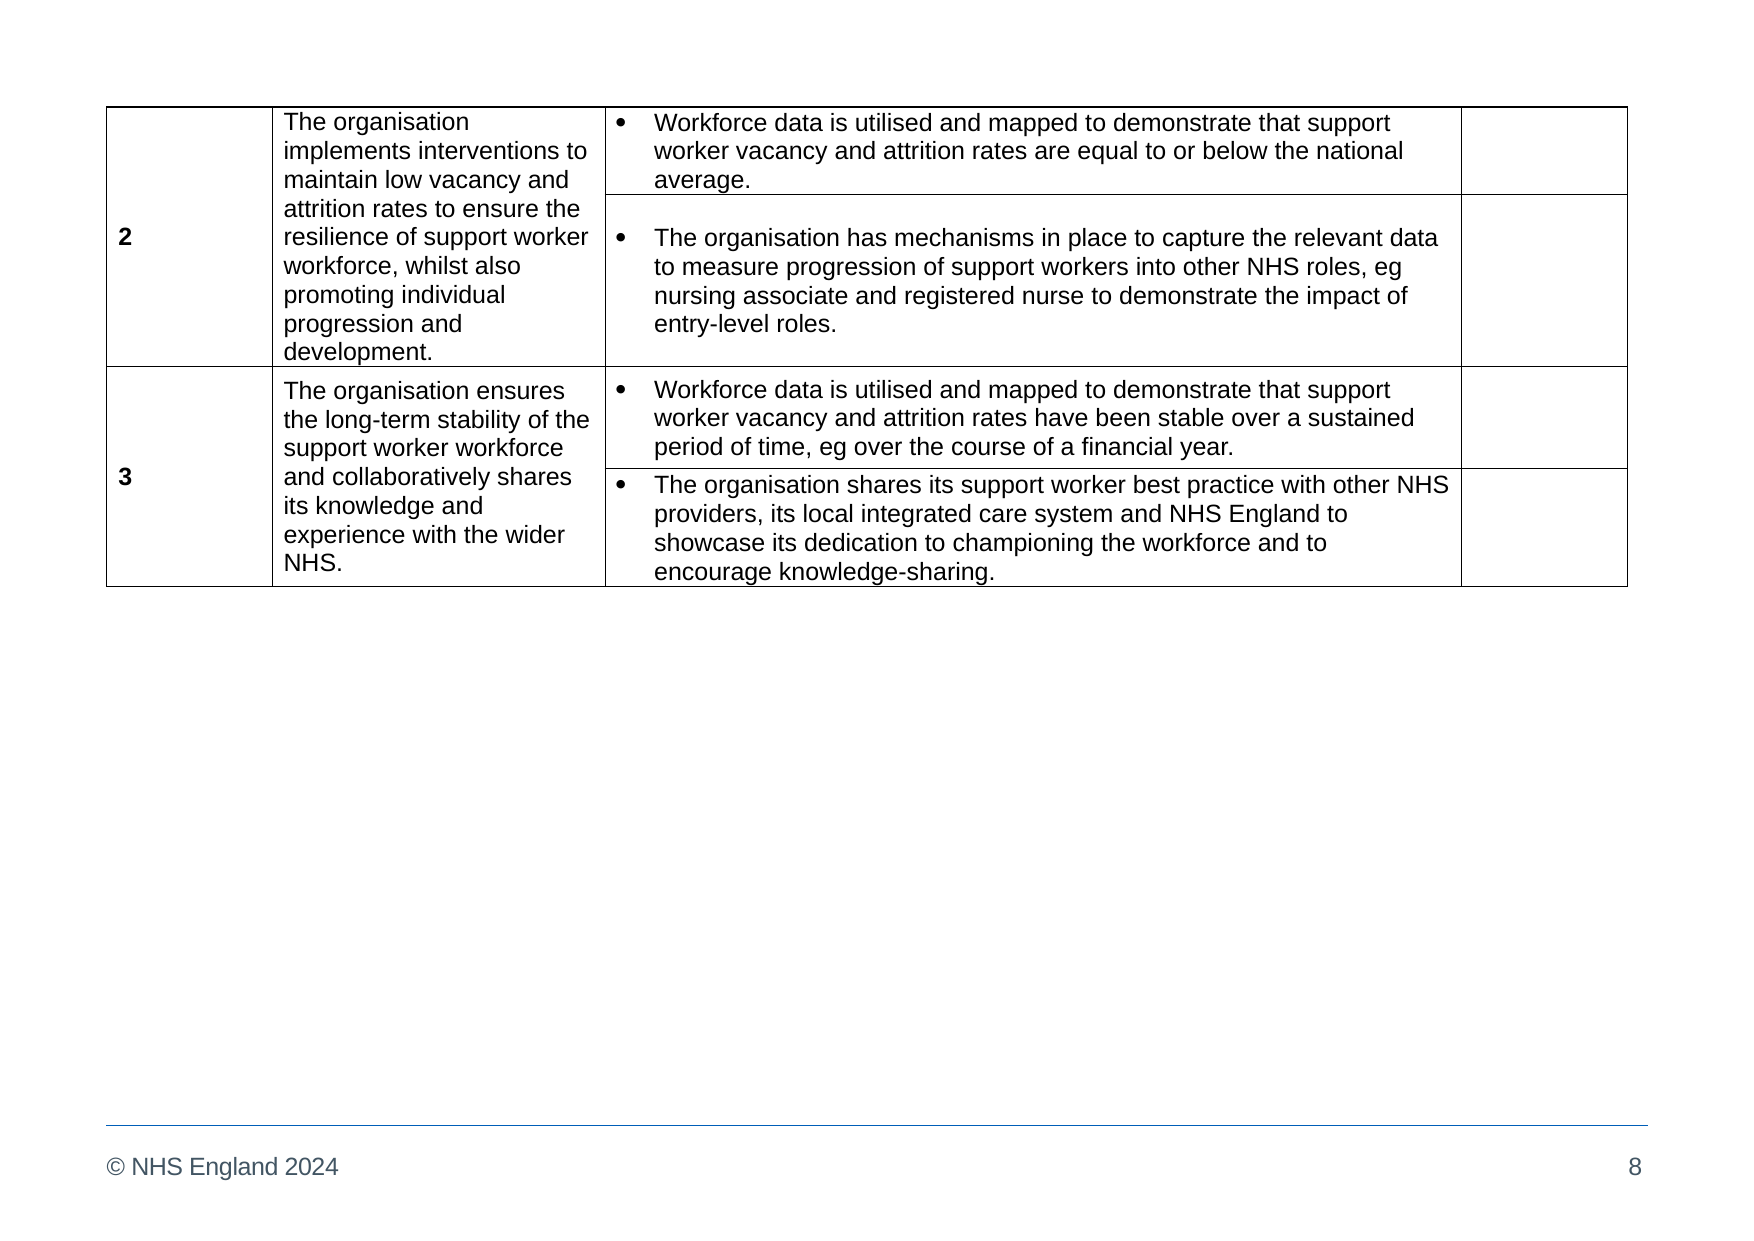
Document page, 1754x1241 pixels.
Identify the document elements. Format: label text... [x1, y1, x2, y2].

table_cell The organisation implements interventions to maintain low vacancy and attrition rates to ensure the resilience of support worker workforce, whilst also promoting individual progression and development. [273, 108, 605, 366]
table_cell [1462, 195, 1627, 366]
table_cell The organisation has mechanisms in place to capture the relevant data to measure progression of support workers into other NHS roles, eg nursing associate and registered nurse to demonstrate the impact of entry-level roles. [606, 195, 1461, 366]
table_cell 3 [107, 367, 272, 586]
table_cell Workforce data is utilised and mapped to demonstrate that support worker vacancy and attrition rates have been stable over a sustained period of time, eg over the course of a financial year. [606, 367, 1461, 468]
table_cell [1462, 108, 1627, 194]
table_cell [1462, 469, 1627, 586]
table_cell The organisation ensures the long-term stability of the support worker workforce and collaboratively shares its knowledge and experience with the wider NHS. [273, 367, 605, 586]
table_cell Workforce data is utilised and mapped to demonstrate that support worker vacancy and attrition rates are equal to or below the national average. [606, 108, 1461, 194]
table_cell 2 [107, 108, 272, 366]
table_cell The organisation shares its support worker best practice with other NHS providers, its local integrated care system and NHS England to showcase its dedication to championing the workforce and to encourage knowledge-sharing. [606, 469, 1461, 586]
table_cell [1462, 367, 1627, 468]
